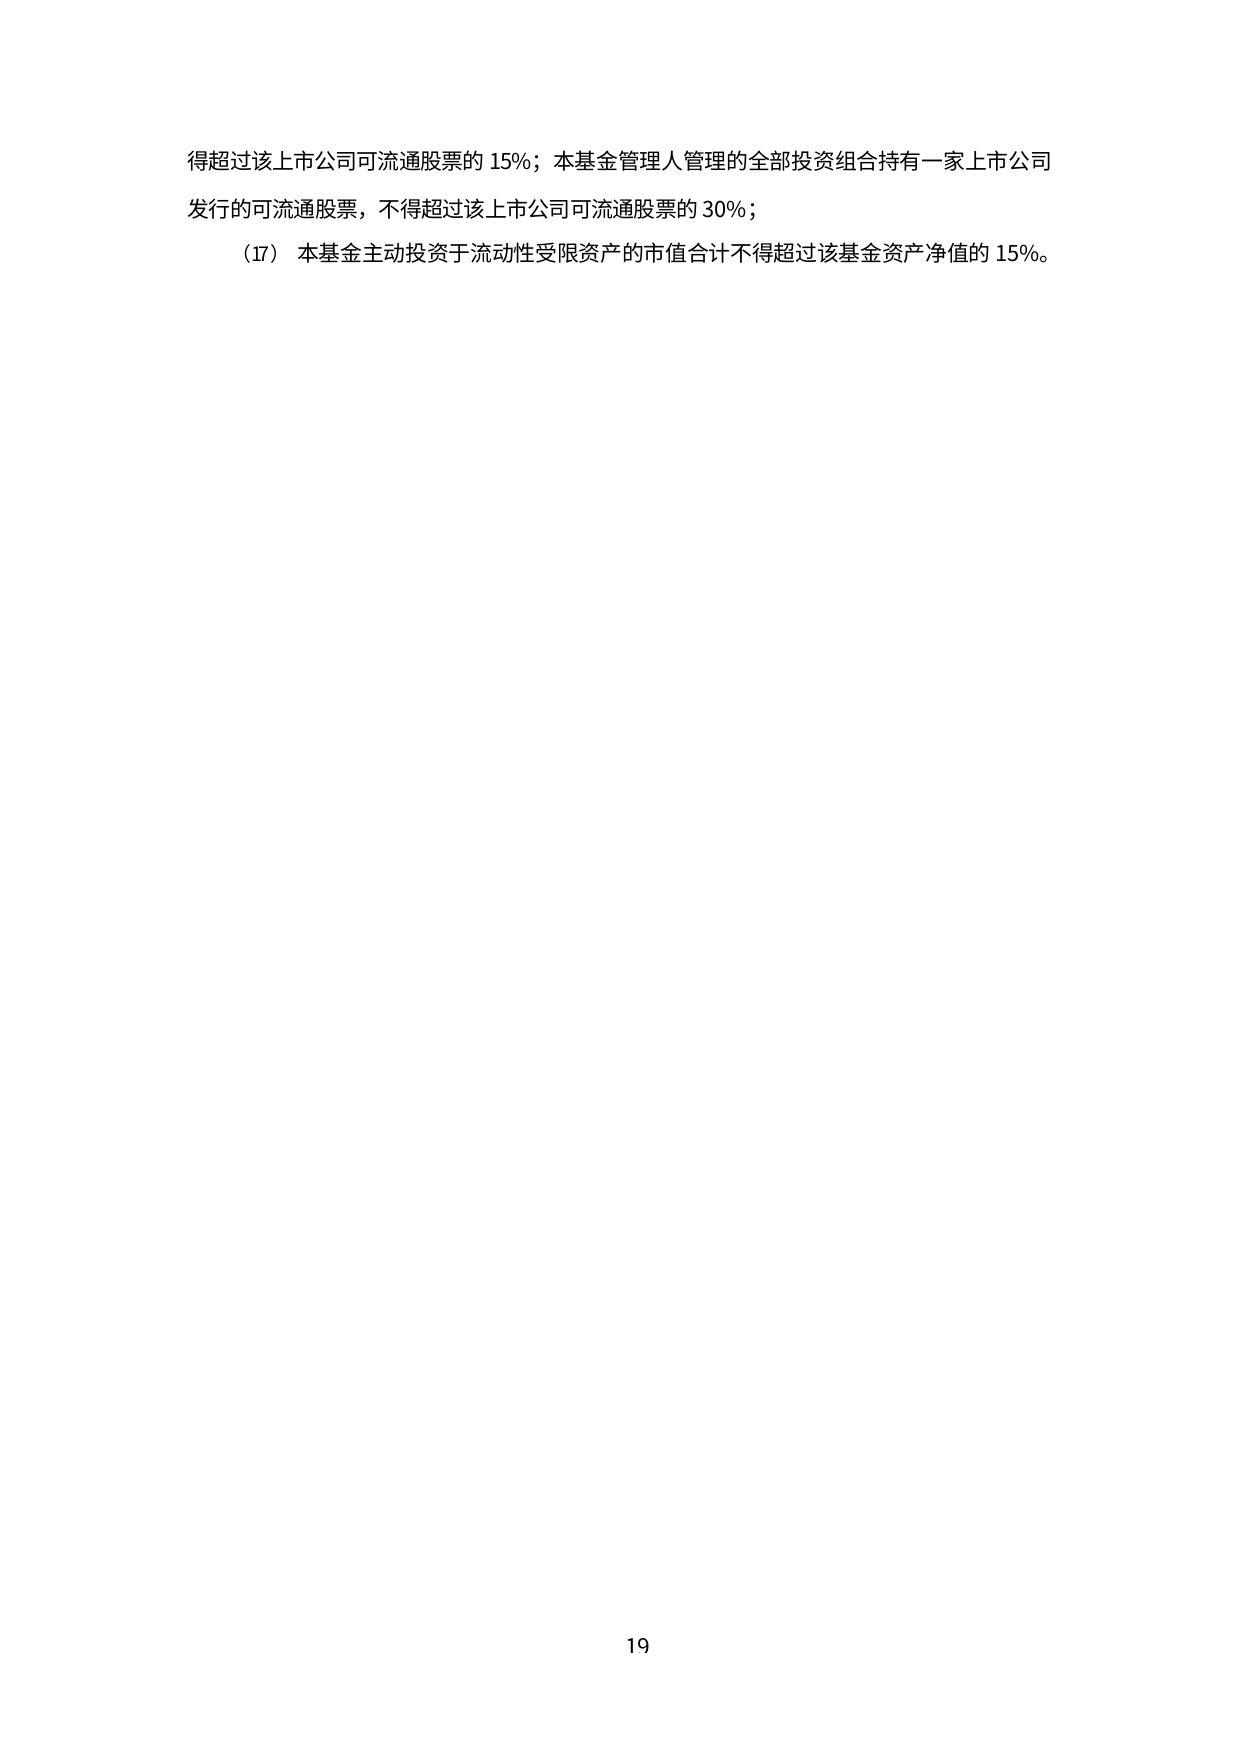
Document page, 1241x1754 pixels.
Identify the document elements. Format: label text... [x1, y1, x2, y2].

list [187, 144, 1053, 223]
list 本基金主动投资于流动性受限资产的市值合计不得超过该基金资产净值的 15%。 [231, 239, 1096, 267]
